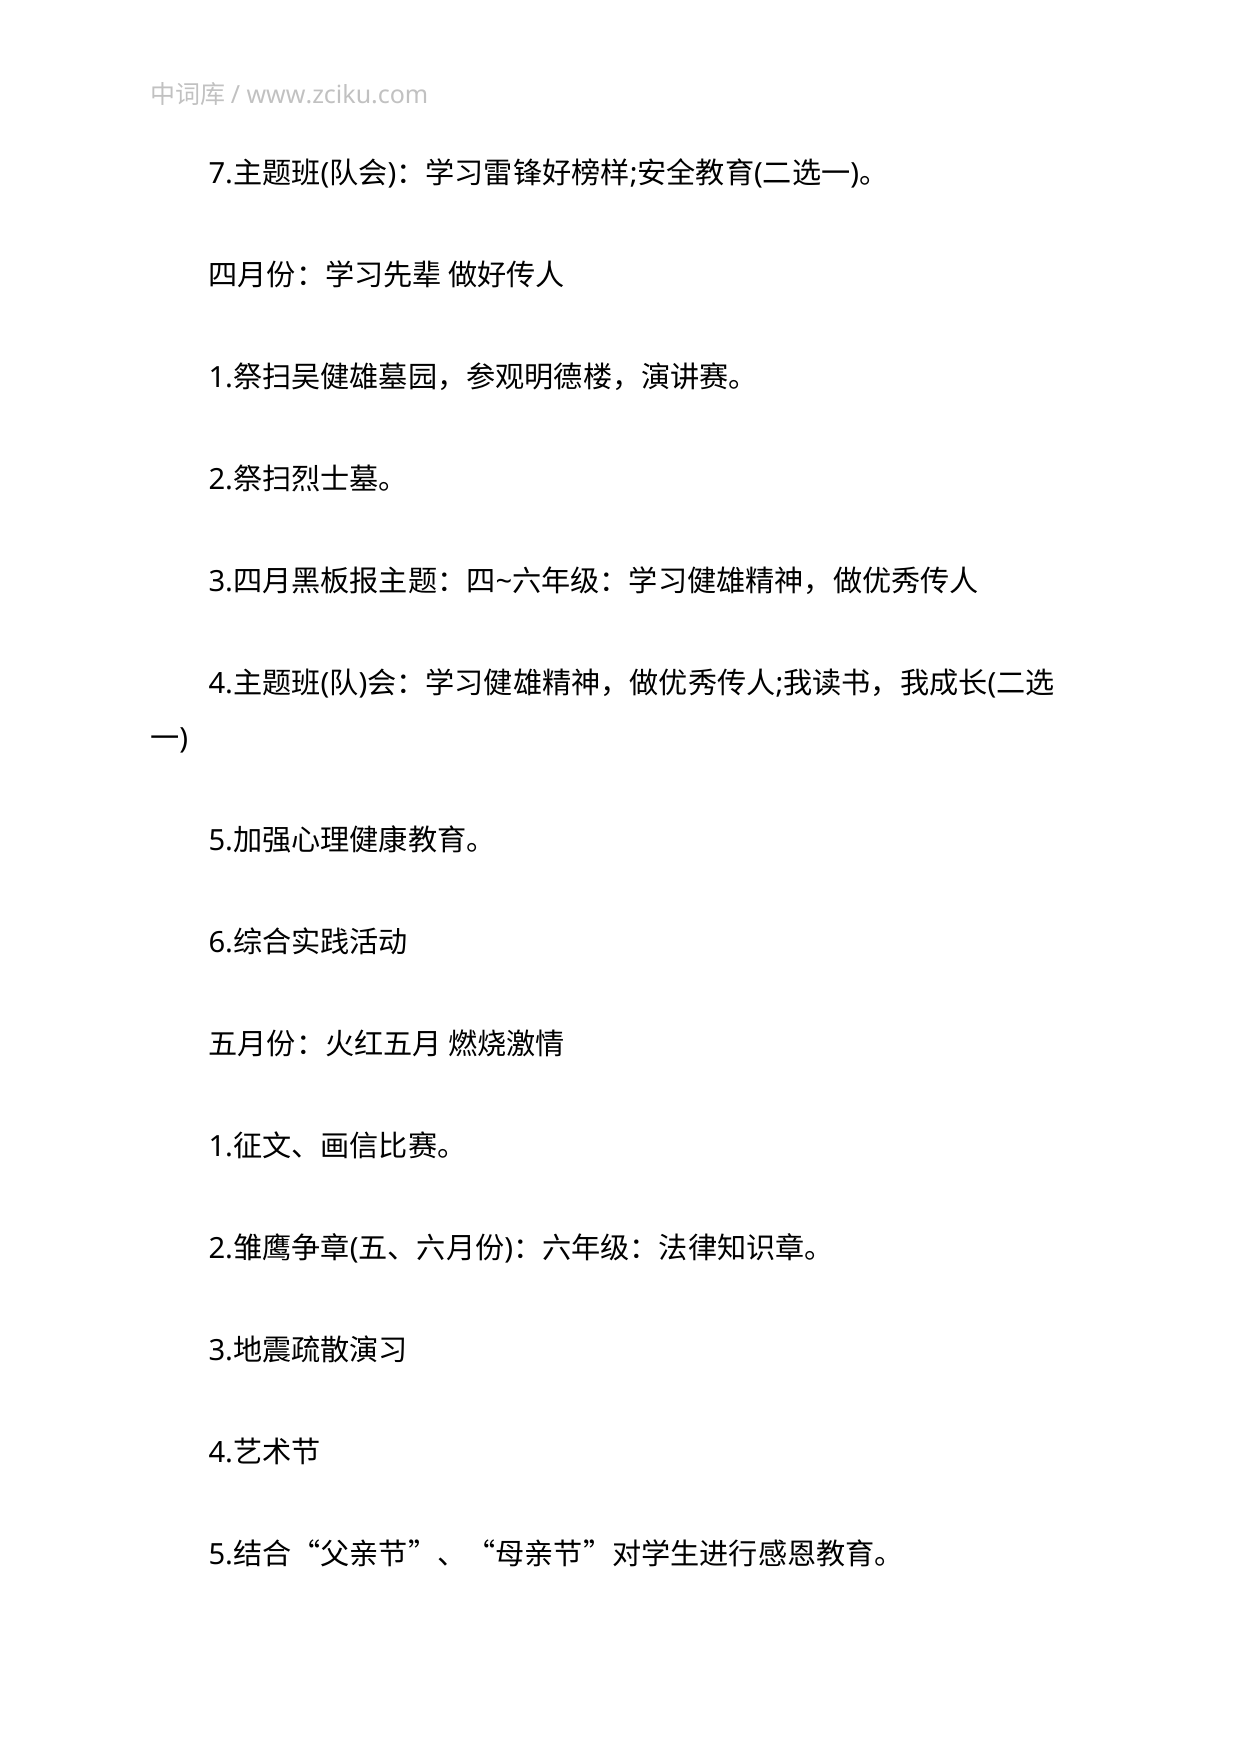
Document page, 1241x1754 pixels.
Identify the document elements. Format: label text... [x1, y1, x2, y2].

text 4.主题班(队)会：学习健雄精神，做优秀传人;我读书，我成长(二选一) [150, 660, 1090, 757]
text 5.加强心理健康教育。 [150, 817, 1090, 859]
text 5.结合“父亲节”、“母亲节”对学生进行感恩教育。 [150, 1530, 1090, 1573]
text 1.征文、画信比赛。 [150, 1122, 1090, 1165]
text 7.主题班(队会)：学习雷锋好榜样;安全教育(二选一)。 [150, 150, 1090, 192]
text 五月份：火红五月 燃烧激情 [150, 1021, 1090, 1063]
text 3.地震疏散演习 [150, 1326, 1090, 1369]
text 4.艺术节 [150, 1428, 1090, 1471]
text 1.祭扫吴健雄墓园，参观明德楼，演讲赛。 [150, 354, 1090, 396]
text 3.四月黑板报主题：四~六年级：学习健雄精神，做优秀传人 [150, 558, 1090, 600]
text 2.雏鹰争章(五、六月份)：六年级：法律知识章。 [150, 1224, 1090, 1267]
text 6.综合实践活动 [150, 919, 1090, 961]
text 四月份：学习先辈 做好传人 [150, 252, 1090, 294]
text 2.祭扫烈士墓。 [150, 456, 1090, 498]
